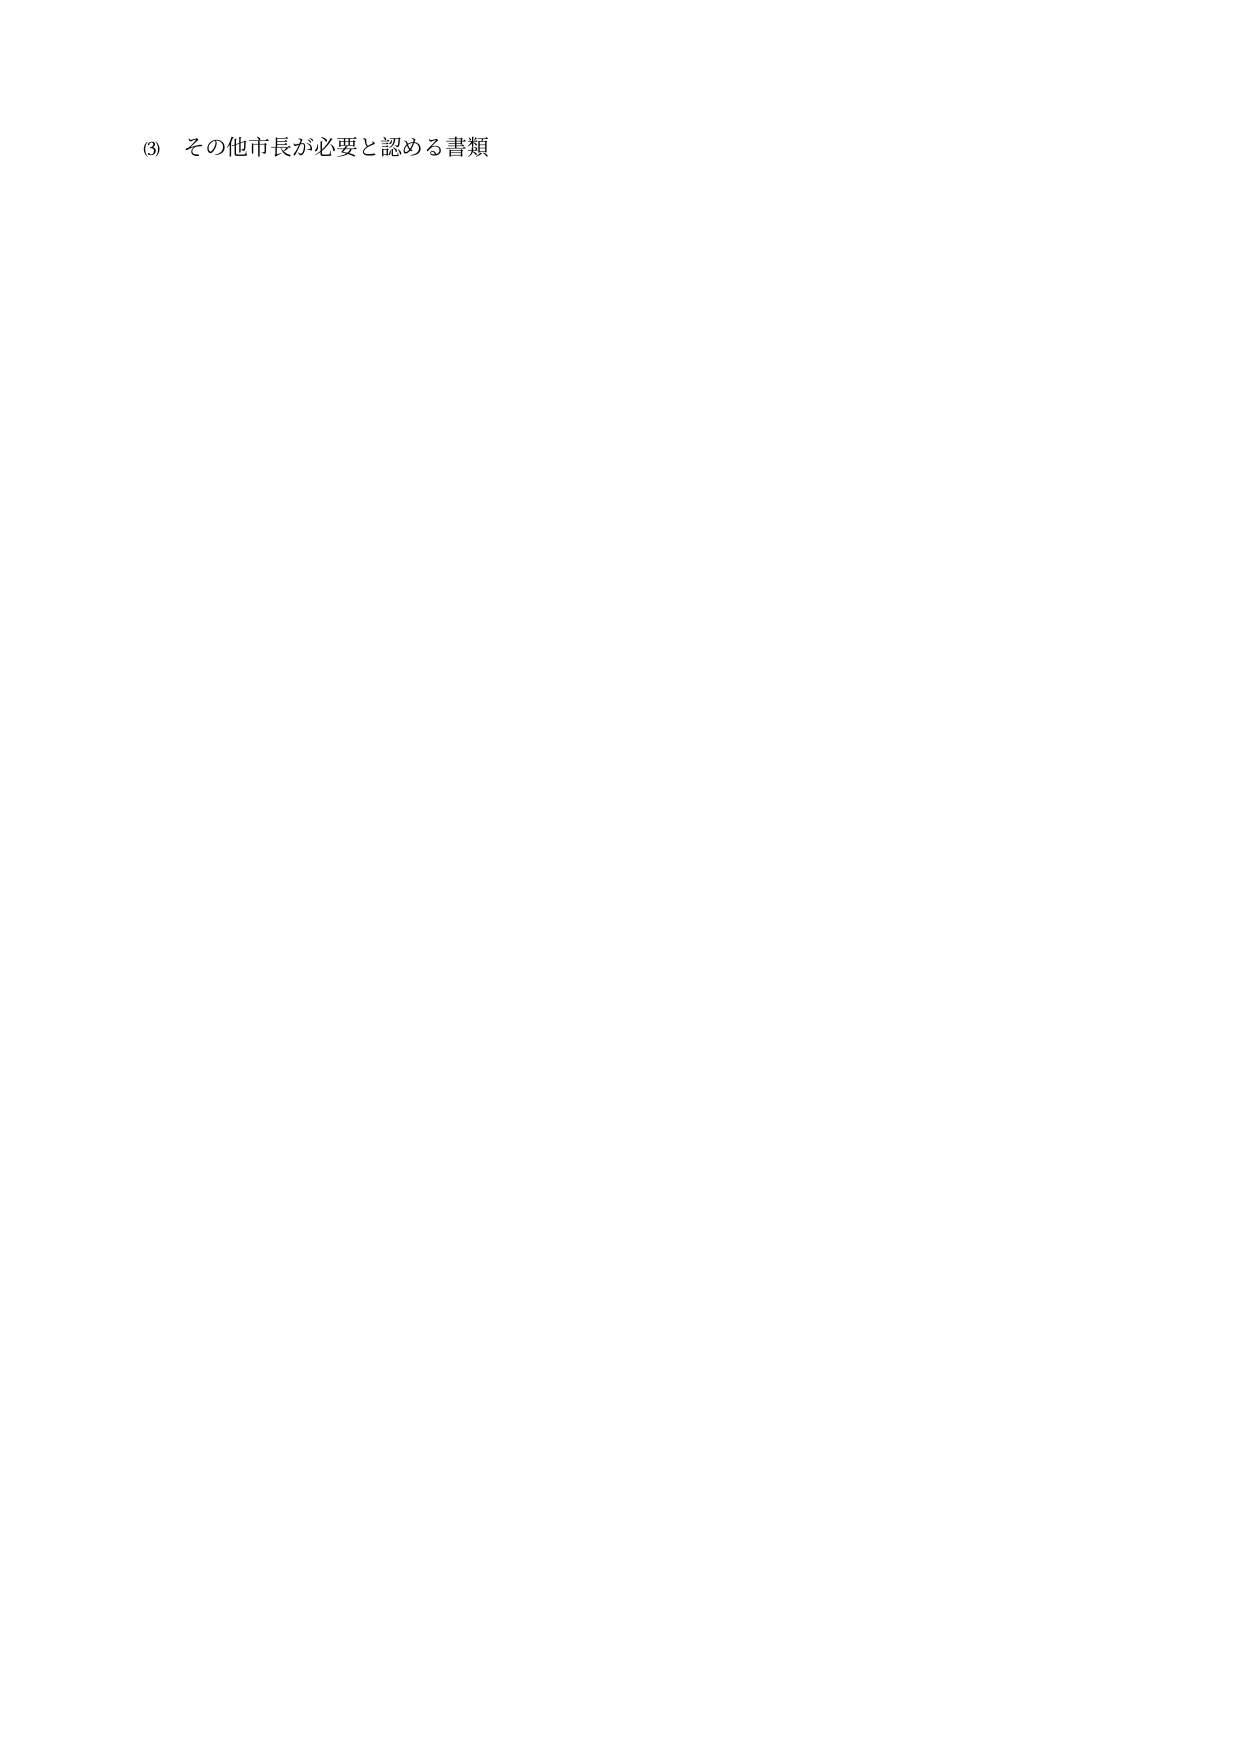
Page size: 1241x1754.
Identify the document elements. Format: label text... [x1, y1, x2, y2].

text ⑶ その他市長が必要と認める書類 [142, 127, 1122, 164]
